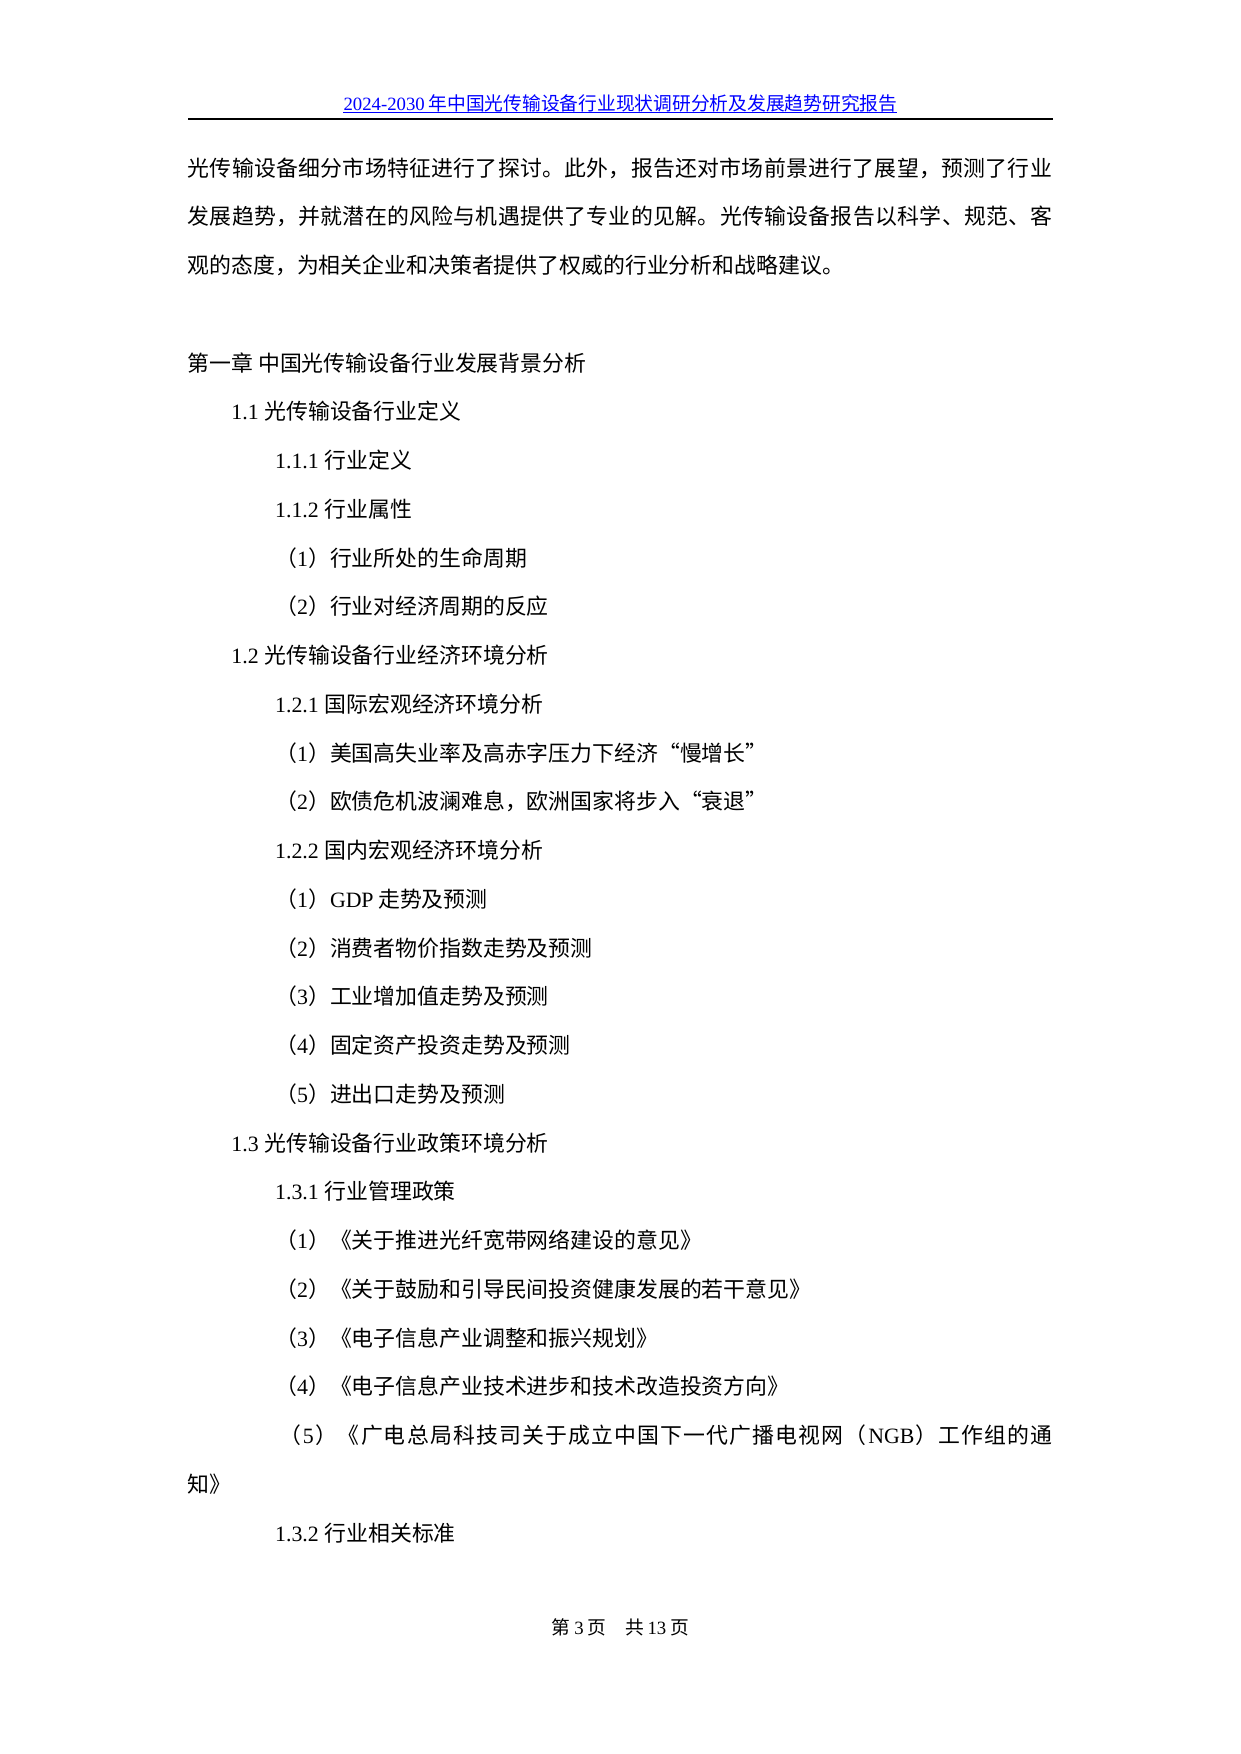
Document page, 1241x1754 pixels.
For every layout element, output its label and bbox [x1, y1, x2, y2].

text [187, 150, 1053, 1548]
